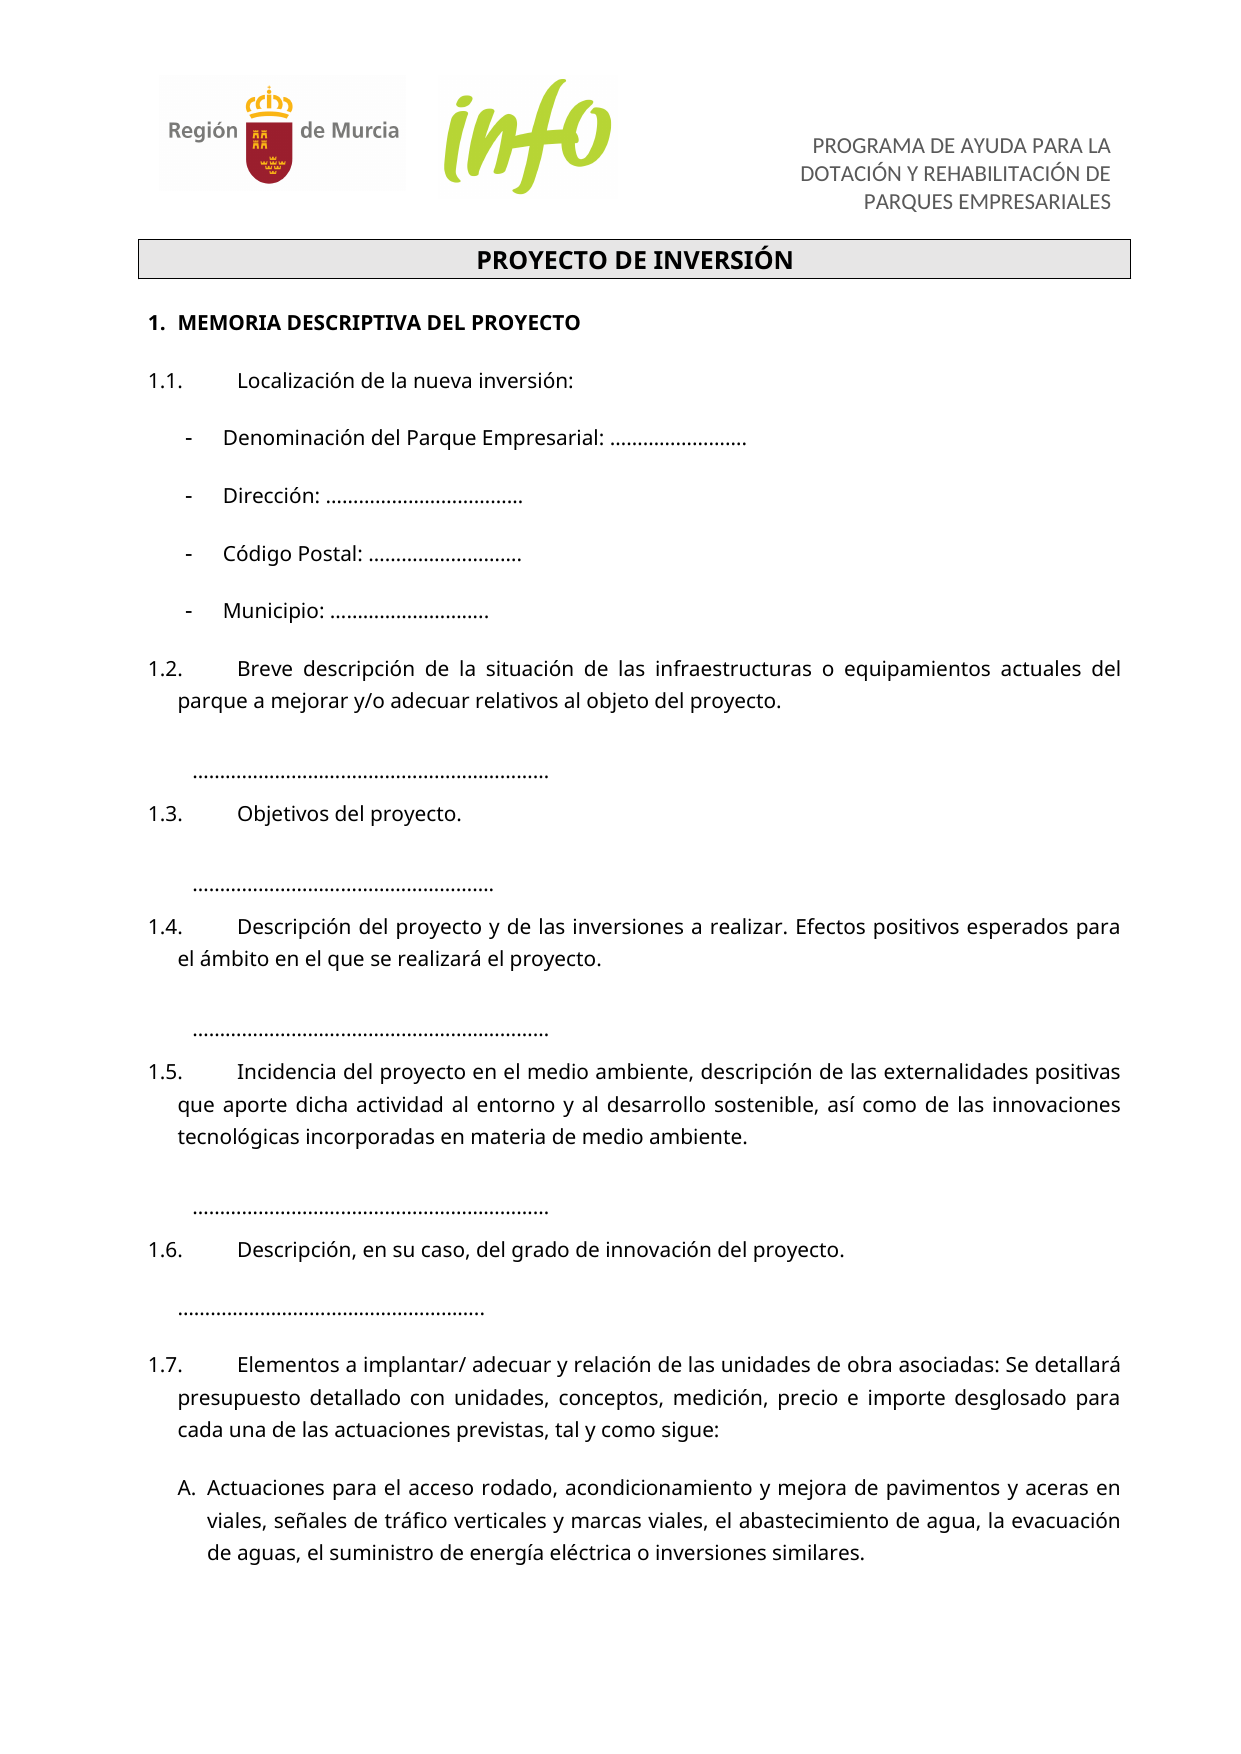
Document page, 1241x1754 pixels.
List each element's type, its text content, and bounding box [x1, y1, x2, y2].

list Breve descripción de la situación de las infraestructuras o equipamientos actuales del parque a mejorar y/o adecuar relativos al objeto del proyecto. [148, 654, 1122, 715]
text ……………………………………………….. [177, 1293, 1122, 1321]
list Objetivos del proyecto. [148, 799, 1122, 828]
list Código Postal: ………………………. [185, 539, 1122, 567]
list Denominación del Parque Empresarial: ……………………. [185, 423, 1122, 452]
list Actuaciones para el acceso rodado, acondicionamiento y mejora de pavimentos y aceras en viales, señales de tráfico verticales y marcas viales, el abastecimiento de agua, la evacuación de aguas, el suministro de energía eléctrica o inversiones similares. [177, 1473, 1122, 1567]
list Dirección: ……………………………… [185, 481, 1122, 509]
list Municipio: ……………………….. [185, 596, 1122, 625]
text ………………………..……………………………… [192, 1014, 1122, 1043]
list Incidencia del proyecto en el medio ambiente, descripción de las externalidades positivas que aporte dicha actividad al entorno y al desarrollo sostenible, así como de las innovaciones tecnológicas incorporadas en materia de medio ambiente. [148, 1057, 1122, 1151]
text ………………………..……………………………… [192, 757, 1122, 785]
list Descripción, en su caso, del grado de innovación del proyecto. [148, 1235, 1122, 1263]
list Localización de la nueva inversión: [148, 366, 1122, 394]
text ………………………..……………………………… [192, 1192, 1122, 1221]
text ………………………………………………. [192, 869, 1122, 898]
list Descripción del proyecto y de las inversiones a realizar. Efectos positivos esperados para el ámbito en el que se realizará el proyecto. [148, 912, 1122, 973]
list Elementos a implantar/ adecuar y relación de las unidades de obra asociadas: Se detallará presupuesto detallado con unidades, conceptos, medición, precio e importe desglosado para cada una de las actuaciones previstas, tal y como sigue: [148, 1350, 1122, 1444]
picture [158, 75, 406, 191]
picture [437, 75, 618, 199]
list MEMORIA DESCRIPTIVA DEL PROYECTO [148, 308, 1122, 337]
text PROYECTO DE INVERSIÓN [139, 240, 1130, 278]
